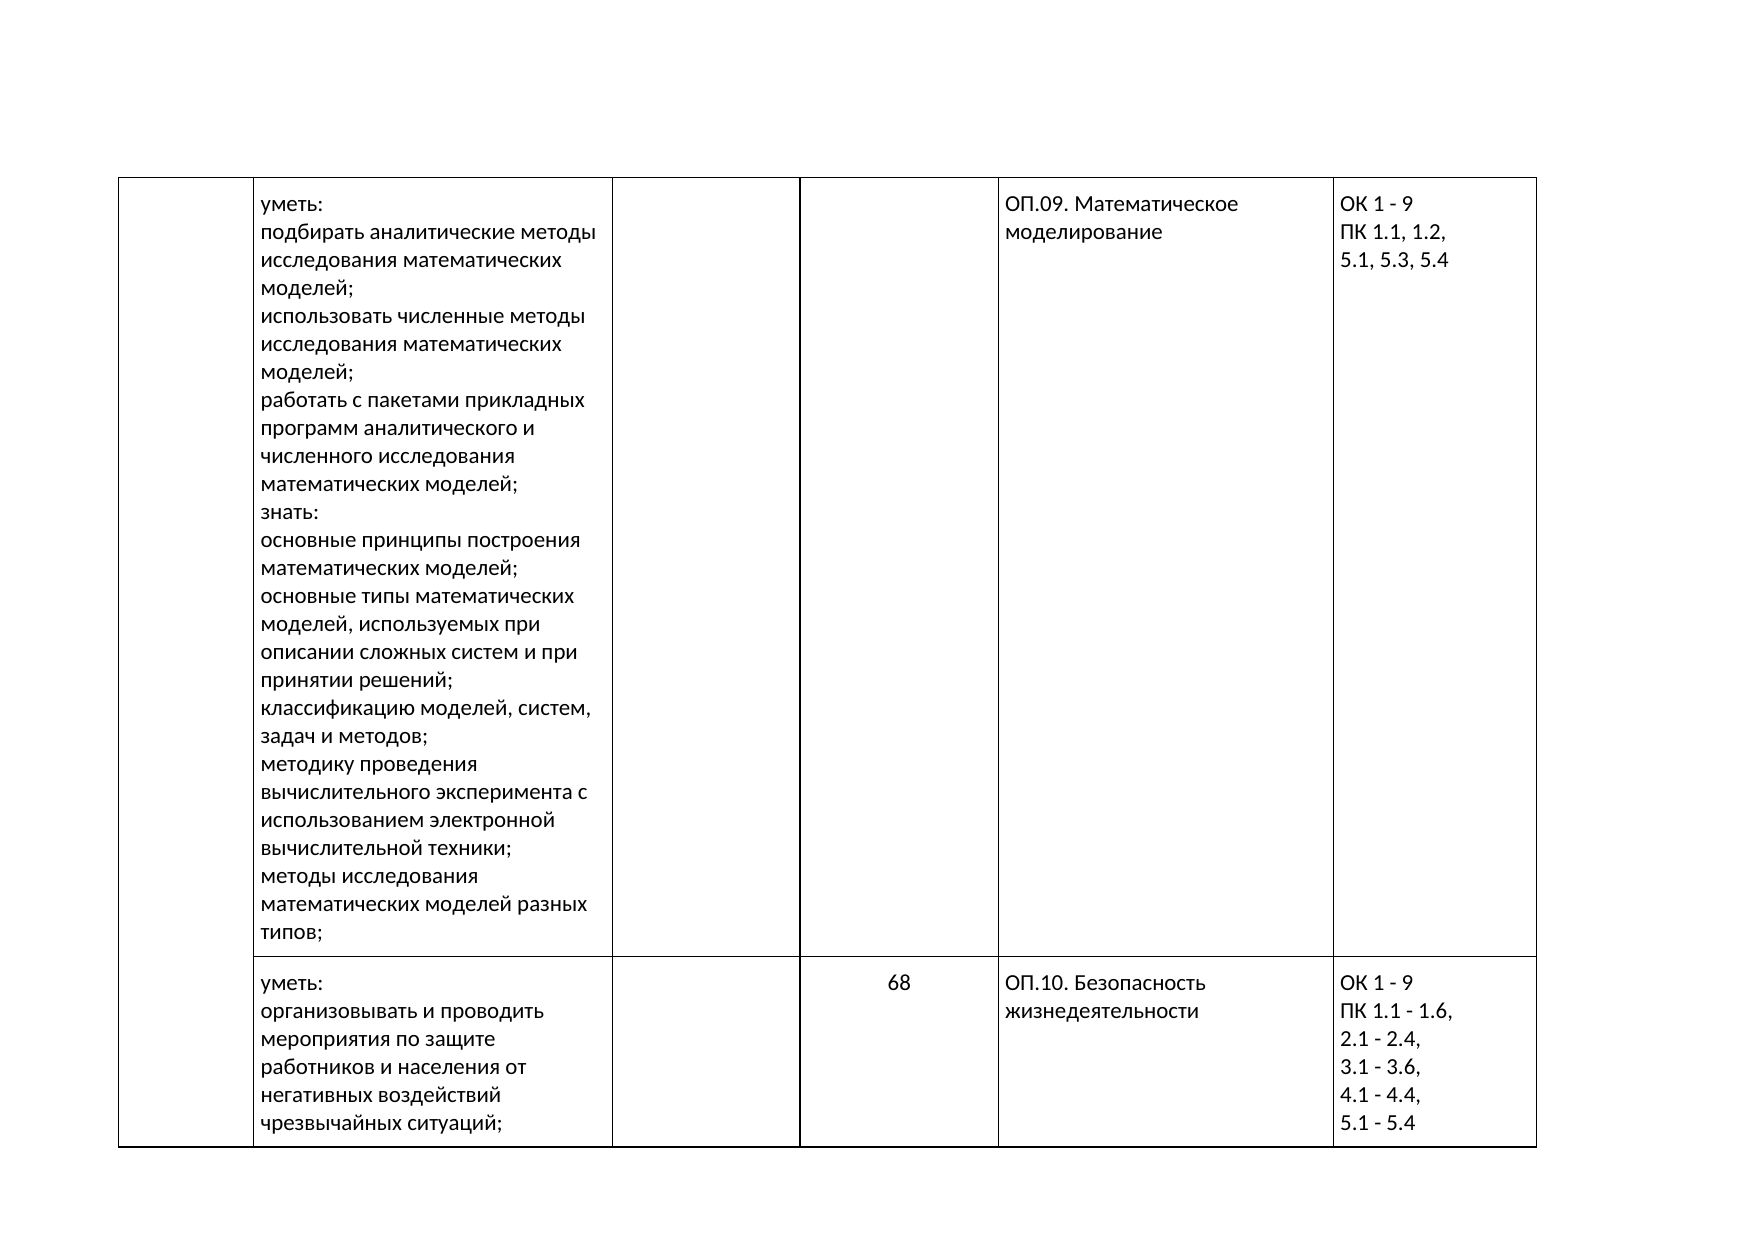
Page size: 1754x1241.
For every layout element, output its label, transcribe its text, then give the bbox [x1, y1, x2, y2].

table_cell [1334, 957, 1536, 1146]
table_cell ОК 1 - 9 ПК 1.1, 1.2, 5.1, 5.3, 5.4 [1334, 178, 1536, 956]
table_cell уметь: подбирать аналитические методы исследования математических моделей; использовать численные методы исследования математических моделей; работать с пакетами прикладных программ аналитического и численного исследования математических моделей; знать: основные принципы построения математических моделей; основные типы математических моделей, используемых при описании сложных систем и при принятии решений; классификацию моделей, систем, задач и методов; методику проведения вычислительного эксперимента с использованием электронной вычислительной техники; методы исследования математических моделей разных типов; [254, 178, 612, 956]
table_cell [613, 957, 799, 1146]
table_cell ОП.09. Математическое моделирование [999, 178, 1333, 956]
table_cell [254, 957, 612, 1146]
table_cell 68 [801, 957, 998, 1146]
table_cell [613, 178, 799, 956]
table_cell [801, 178, 998, 956]
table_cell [999, 957, 1333, 1146]
